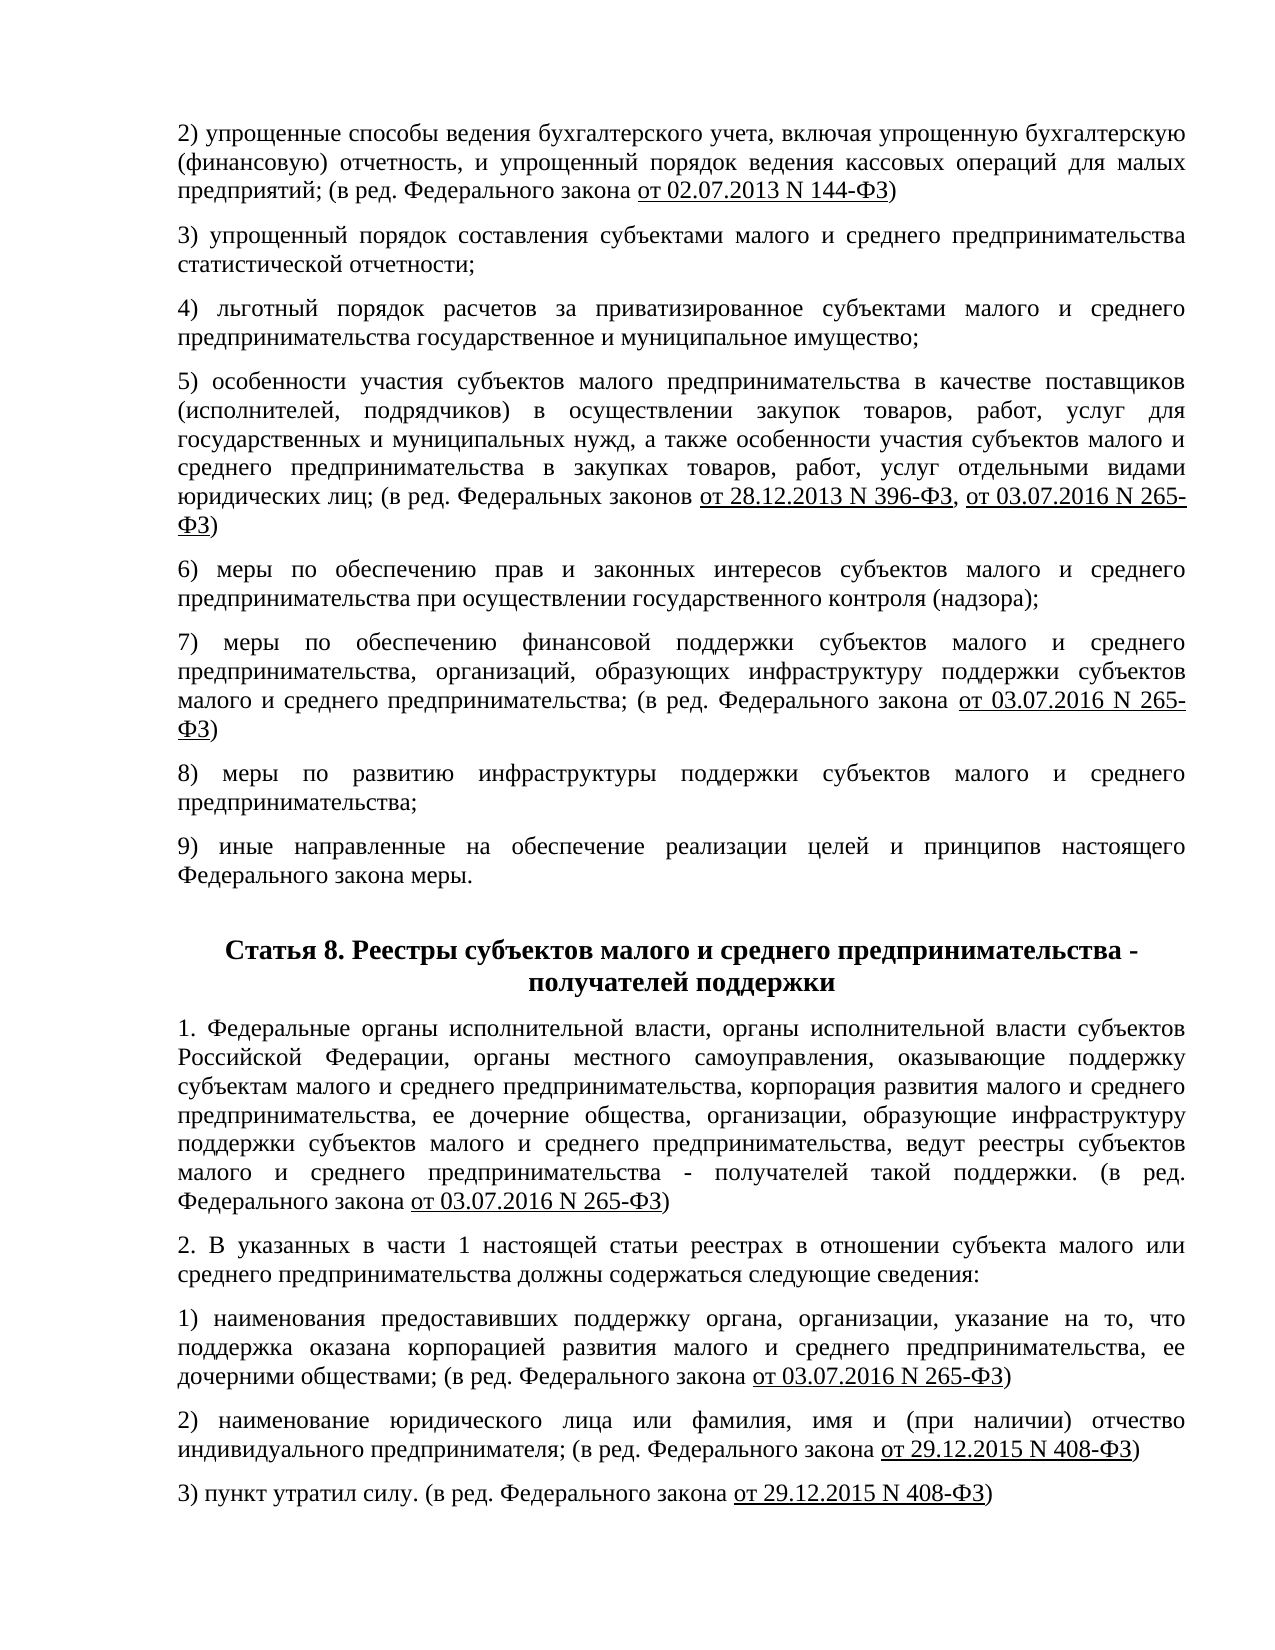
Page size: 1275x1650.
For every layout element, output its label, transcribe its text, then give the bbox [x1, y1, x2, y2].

text 1) наименования предоставивших поддержку органа, организации, указание на то, что поддержка оказана корпорацией развития малого и среднего предпринимательства, ее дочерними обществами; (в ред. Федерального закона от 03.07.2016 N 265-ФЗ) [177, 1303, 1186, 1390]
text 3) пункт утратил силу. (в ред. Федерального закона от 29.12.2015 N 408-ФЗ) [177, 1478, 1186, 1507]
text 8) меры по развитию инфраструктуры поддержки субъектов малого и среднего предпринимательства; [177, 758, 1186, 816]
text 5) особенности участия субъектов малого предпринимательства в качестве поставщиков (исполнителей, подрядчиков) в осуществлении закупок товаров, работ, услуг для государственных и муниципальных нужд, а также особенности участия субъектов малого и среднего предпринимательства в закупках товаров, работ, услуг отдельными видами юридических лиц; (в ред. Федеральных законов от 28.12.2013 N 396-ФЗ, от 03.07.2016 N 265-ФЗ) [177, 366, 1186, 539]
text 3) упрощенный порядок составления субъектами малого и среднего предпринимательства статистической отчетности; [177, 220, 1186, 277]
text 1. Федеральные органы исполнительной власти, органы исполнительной власти субъектов Российской Федерации, органы местного самоуправления, оказывающие поддержку субъектам малого и среднего предпринимательства, корпорация развития малого и среднего предпринимательства, ее дочерние общества, организации, образующие инфраструктуру поддержки субъектов малого и среднего предпринимательства, ведут реестры субъектов малого и среднего предпринимательства - получателей такой поддержки. (в ред. Федерального закона от 03.07.2016 N 265-ФЗ) [177, 1013, 1186, 1215]
text 7) меры по обеспечению финансовой поддержки субъектов малого и среднего предпринимательства, организаций, образующих инфраструктуру поддержки субъектов малого и среднего предпринимательства; (в ред. Федерального закона от 03.07.2016 N 265-ФЗ) [177, 627, 1186, 742]
text Статья 8. Реестры субъектов малого и среднего предпринимательства - получателей поддержки [177, 933, 1186, 998]
text 6) меры по обеспечению прав и законных интересов субъектов малого и среднего предпринимательства при осуществлении государственного контроля (надзора); [177, 554, 1186, 612]
text 2) наименование юридического лица или фамилия, имя и (при наличии) отчество индивидуального предпринимателя; (в ред. Федерального закона от 29.12.2015 N 408-ФЗ) [177, 1405, 1186, 1463]
text 4) льготный порядок расчетов за приватизированное субъектами малого и среднего предпринимательства государственное и муниципальное имущество; [177, 293, 1186, 351]
text 2) упрощенные способы ведения бухгалтерского учета, включая упрощенную бухгалтерскую (финансовую) отчетность, и упрощенный порядок ведения кассовых операций для малых предприятий; (в ред. Федерального закона от 02.07.2013 N 144-ФЗ) [177, 118, 1186, 204]
text 9) иные направленные на обеспечение реализации целей и принципов настоящего Федерального закона меры. [177, 831, 1186, 889]
text 2. В указанных в части 1 настоящей статьи реестрах в отношении субъекта малого или среднего предпринимательства должны содержаться следующие сведения: [177, 1230, 1186, 1288]
